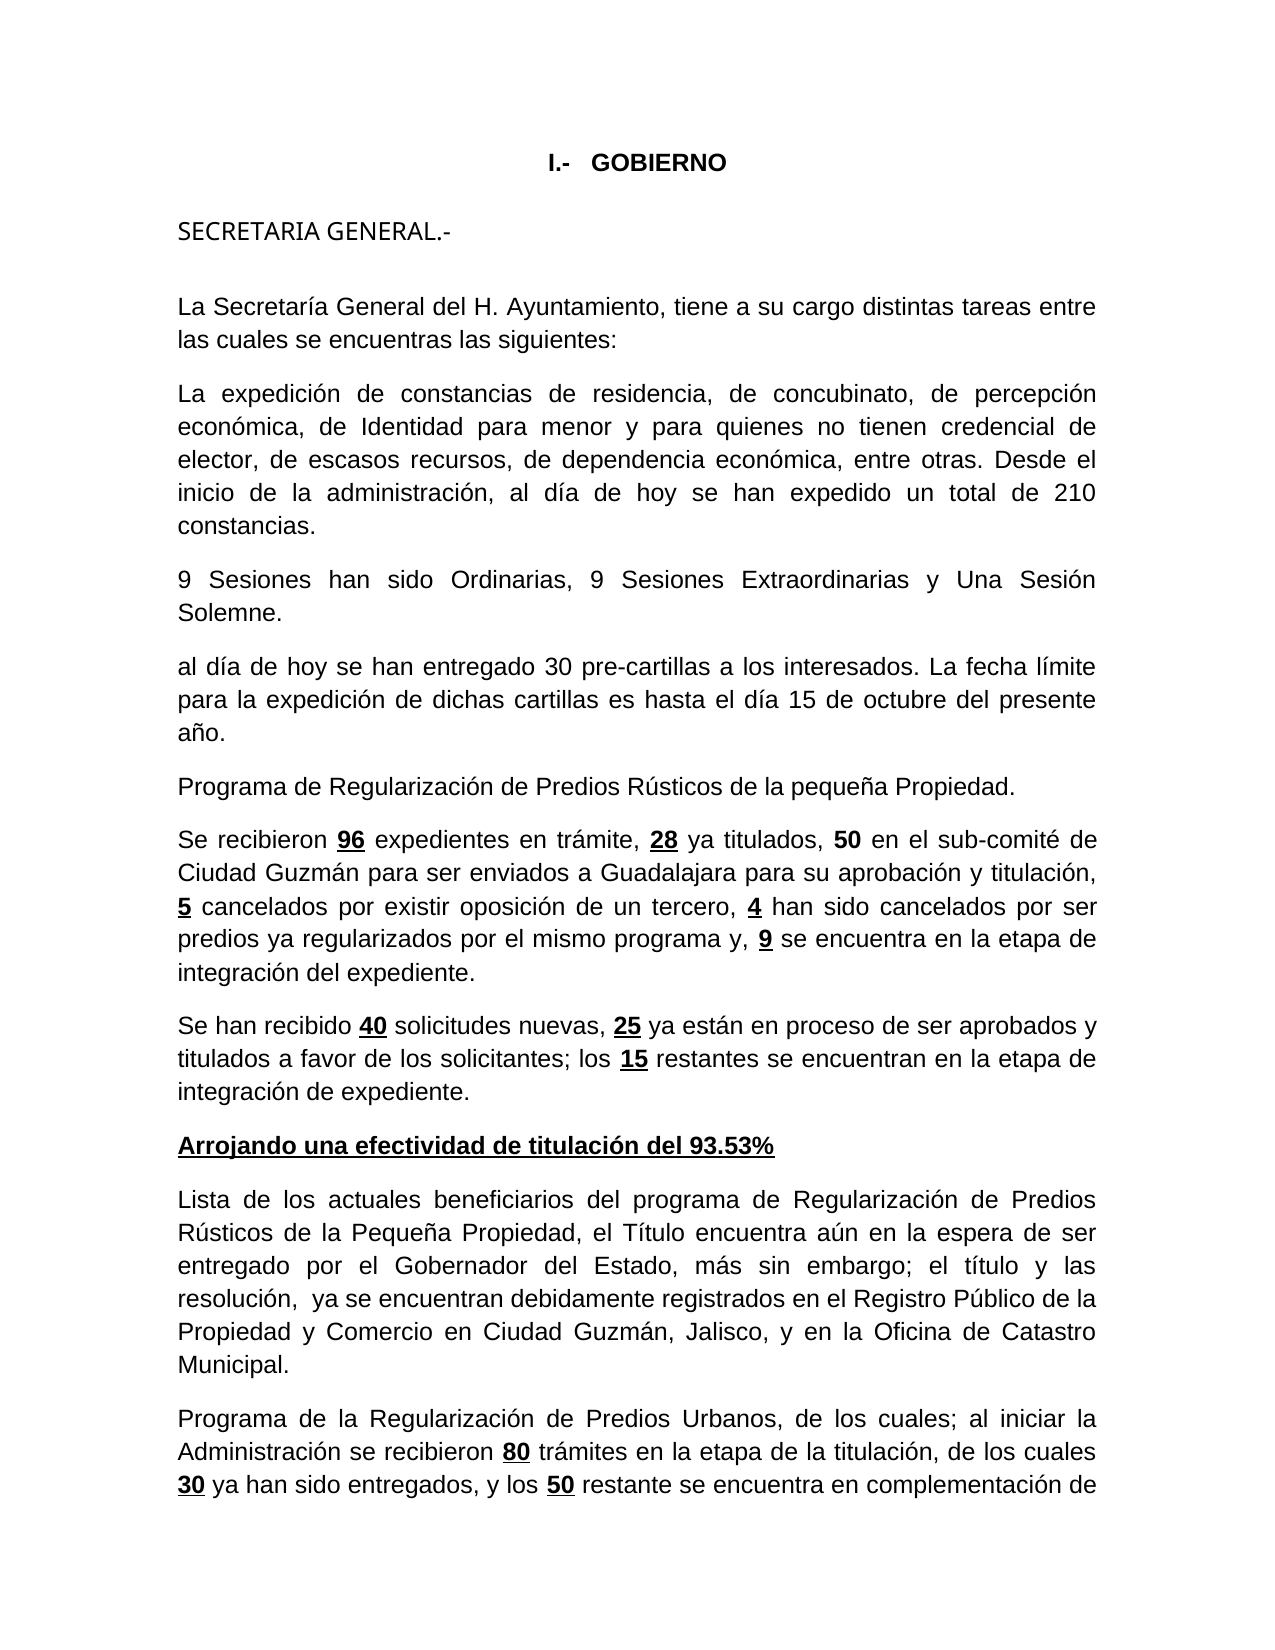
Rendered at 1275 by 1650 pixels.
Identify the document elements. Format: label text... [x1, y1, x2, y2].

text La Secretaría General del H. Ayuntamiento, tiene a su cargo distintas tareas entre las cuales se encuentras las siguientes: [177, 292, 1098, 354]
text I.- GOBIERNO [177, 148, 1098, 176]
text La expedición de constancias de residencia, de concubinato, de percepción económica, de Identidad para menor y para quienes no tienen credencial de elector, de escasos recursos, de dependencia económica, entre otras. Desde el inicio de la administración, al día de hoy se han expedido un total de 210 constancias. [177, 379, 1098, 540]
text al día de hoy se han entregado 30 pre-cartillas a los interesados. La fecha límite para la expedición de dichas cartillas es hasta el día 15 de octubre del presente año. [177, 652, 1098, 746]
text Se recibieron 96 expedientes en trámite, 28 ya titulados, 50 en el sub-comité de Ciudad Guzmán para ser enviados a Guadalajara para su aprobación y titulación, 5 cancelados por existir oposición de un tercero, 4 han sido cancelados por ser predios ya regularizados por el mismo programa y, 9 se encuentra en la etapa de integración del expediente. [177, 825, 1098, 986]
text Programa de Regularización de Predios Rústicos de la pequeña Propiedad. [177, 772, 1098, 800]
text 9 Sesiones han sido Ordinarias, 9 Sesiones Extraordinarias y Una Sesión Solemne. [177, 565, 1098, 627]
text SECRETARIA GENERAL.- [177, 214, 1098, 248]
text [177, 1404, 1098, 1499]
text Lista de los actuales beneficiarios del programa de Regularización de Predios Rústicos de la Pequeña Propiedad, el Título encuentra aún en la espera de ser entregado por el Gobernador del Estado, más sin embargo; el título y las resolución, ya se encuentran debidamente registrados en el Registro Público de la Propiedad y Comercio en Ciudad Guzmán, Jalisco, y en la Oficina de Catastro Municipal. [177, 1185, 1098, 1379]
text Arrojando una efectividad de titulación del 93.53% [177, 1131, 1098, 1160]
text Se han recibido 40 solicitudes nuevas, 25 ya están en proceso de ser aprobados y titulados a favor de los solicitantes; los 15 restantes se encuentran en la etapa de integración de expediente. [177, 1011, 1098, 1106]
